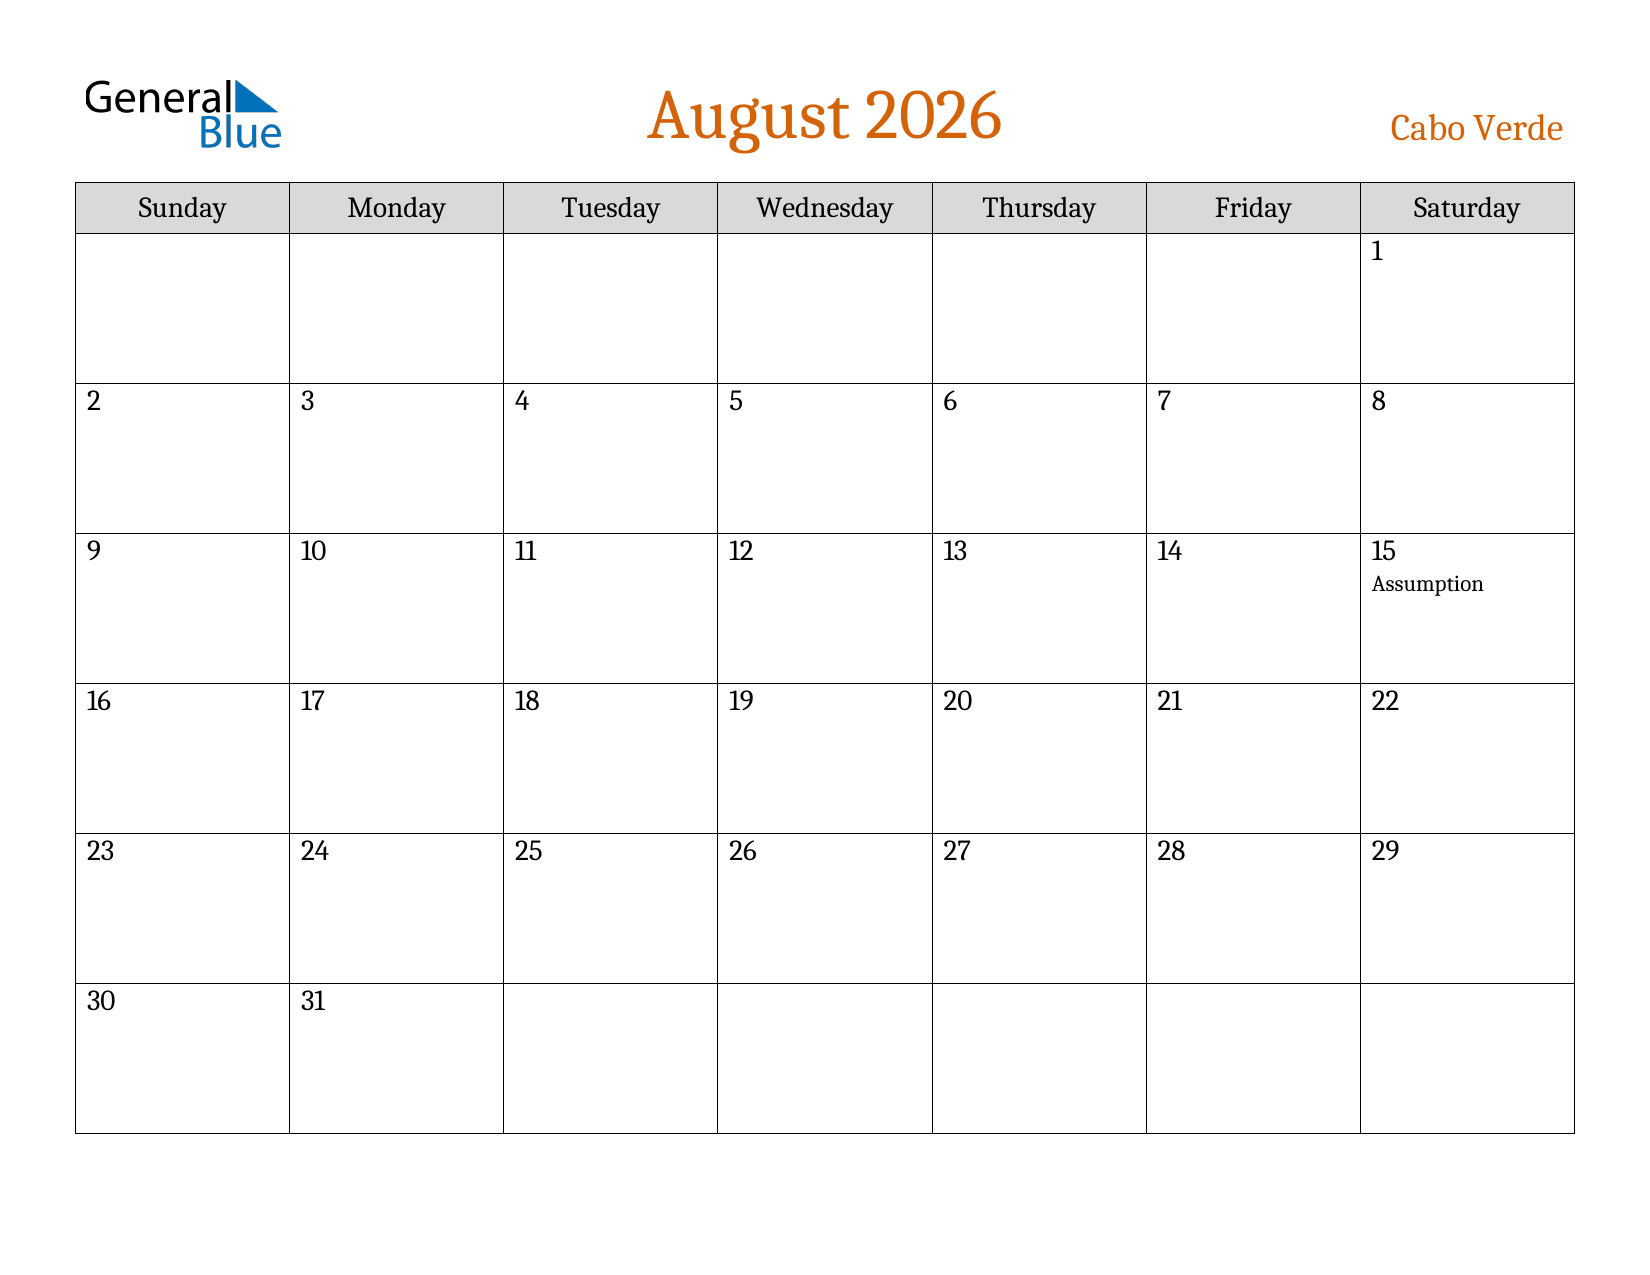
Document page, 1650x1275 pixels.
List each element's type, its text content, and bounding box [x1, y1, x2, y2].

table_cell [1147, 984, 1360, 1020]
table_cell 24 [290, 834, 503, 870]
table_cell [933, 1020, 1146, 1133]
table_cell 3 [290, 384, 503, 420]
table_cell [933, 234, 1146, 270]
table_cell [1361, 1020, 1574, 1133]
table_cell 9 [76, 534, 289, 570]
table_cell [1361, 870, 1574, 983]
table_cell [76, 720, 289, 833]
table_cell [933, 720, 1146, 833]
table_cell Friday [1147, 183, 1360, 233]
table_cell [718, 1020, 932, 1133]
table_cell [1147, 420, 1360, 533]
table_cell [504, 270, 717, 383]
table_cell [76, 270, 289, 383]
table_cell 5 [718, 384, 932, 420]
table_cell [290, 720, 503, 833]
table_cell [76, 420, 289, 533]
table_cell 25 [504, 834, 717, 870]
table_cell Tuesday [504, 183, 717, 233]
table_cell 16 [76, 684, 289, 720]
table_cell Monday [290, 183, 503, 233]
table_cell [504, 570, 717, 683]
table_cell 23 [76, 834, 289, 870]
table_header Cabo Verde [1146, 75, 1574, 182]
table_cell [290, 1020, 503, 1133]
table_cell [290, 270, 503, 383]
table_cell 4 [504, 384, 717, 420]
table_cell [76, 234, 289, 270]
table_cell 12 [718, 534, 932, 570]
table_cell [933, 420, 1146, 533]
table_cell 17 [290, 684, 503, 720]
table_cell 7 [1147, 384, 1360, 420]
table_cell Assumption [1361, 570, 1574, 683]
table_cell [504, 234, 717, 270]
table_cell [1361, 420, 1574, 533]
table_cell [290, 870, 503, 983]
table_cell 2 [76, 384, 289, 420]
table_cell [718, 420, 932, 533]
table_cell [504, 420, 717, 533]
table_cell [718, 270, 932, 383]
table_cell Saturday [1361, 183, 1574, 233]
table_cell [1147, 270, 1360, 383]
table_cell [1147, 234, 1360, 270]
table_cell [933, 984, 1146, 1020]
table_cell [504, 720, 717, 833]
table_cell 29 [1361, 834, 1574, 870]
table_cell 31 [290, 984, 503, 1020]
table_cell [1147, 1020, 1360, 1133]
table_cell [76, 870, 289, 983]
table_cell 15 [1361, 534, 1574, 570]
table_cell [290, 420, 503, 533]
table_header [76, 75, 503, 182]
table_cell [1361, 270, 1574, 383]
table_cell 10 [290, 534, 503, 570]
table_cell [718, 870, 932, 983]
table_cell Sunday [76, 183, 289, 233]
table_cell [718, 984, 932, 1020]
table_cell [504, 984, 717, 1020]
table_cell 8 [1361, 384, 1574, 420]
table_cell 18 [504, 684, 717, 720]
table_cell [933, 270, 1146, 383]
picture [86, 80, 281, 148]
table_cell 14 [1147, 534, 1360, 570]
table_cell [718, 234, 932, 270]
table_cell [290, 234, 503, 270]
table_cell [933, 870, 1146, 983]
table_cell 26 [718, 834, 932, 870]
table_cell 21 [1147, 684, 1360, 720]
table_cell 22 [1361, 684, 1574, 720]
table_cell [718, 720, 932, 833]
table_cell 13 [933, 534, 1146, 570]
table_cell [718, 570, 932, 683]
table_cell Thursday [933, 183, 1146, 233]
table_cell [76, 570, 289, 683]
table_cell 30 [76, 984, 289, 1020]
table_cell 20 [933, 684, 1146, 720]
table_cell 11 [504, 534, 717, 570]
table_cell [1361, 984, 1574, 1020]
table_cell [504, 1020, 717, 1133]
table_cell [290, 570, 503, 683]
table_cell [504, 870, 717, 983]
table_cell Wednesday [718, 183, 932, 233]
table_cell [933, 570, 1146, 683]
table_cell 6 [933, 384, 1146, 420]
table_cell [1147, 720, 1360, 833]
table_cell 28 [1147, 834, 1360, 870]
table_cell 1 [1361, 234, 1574, 270]
table_cell [76, 1020, 289, 1133]
table_cell [1361, 720, 1574, 833]
table_header August 2026 [504, 75, 1146, 182]
table_cell [1147, 570, 1360, 683]
table_cell [1147, 870, 1360, 983]
table_cell 19 [718, 684, 932, 720]
table_cell 27 [933, 834, 1146, 870]
